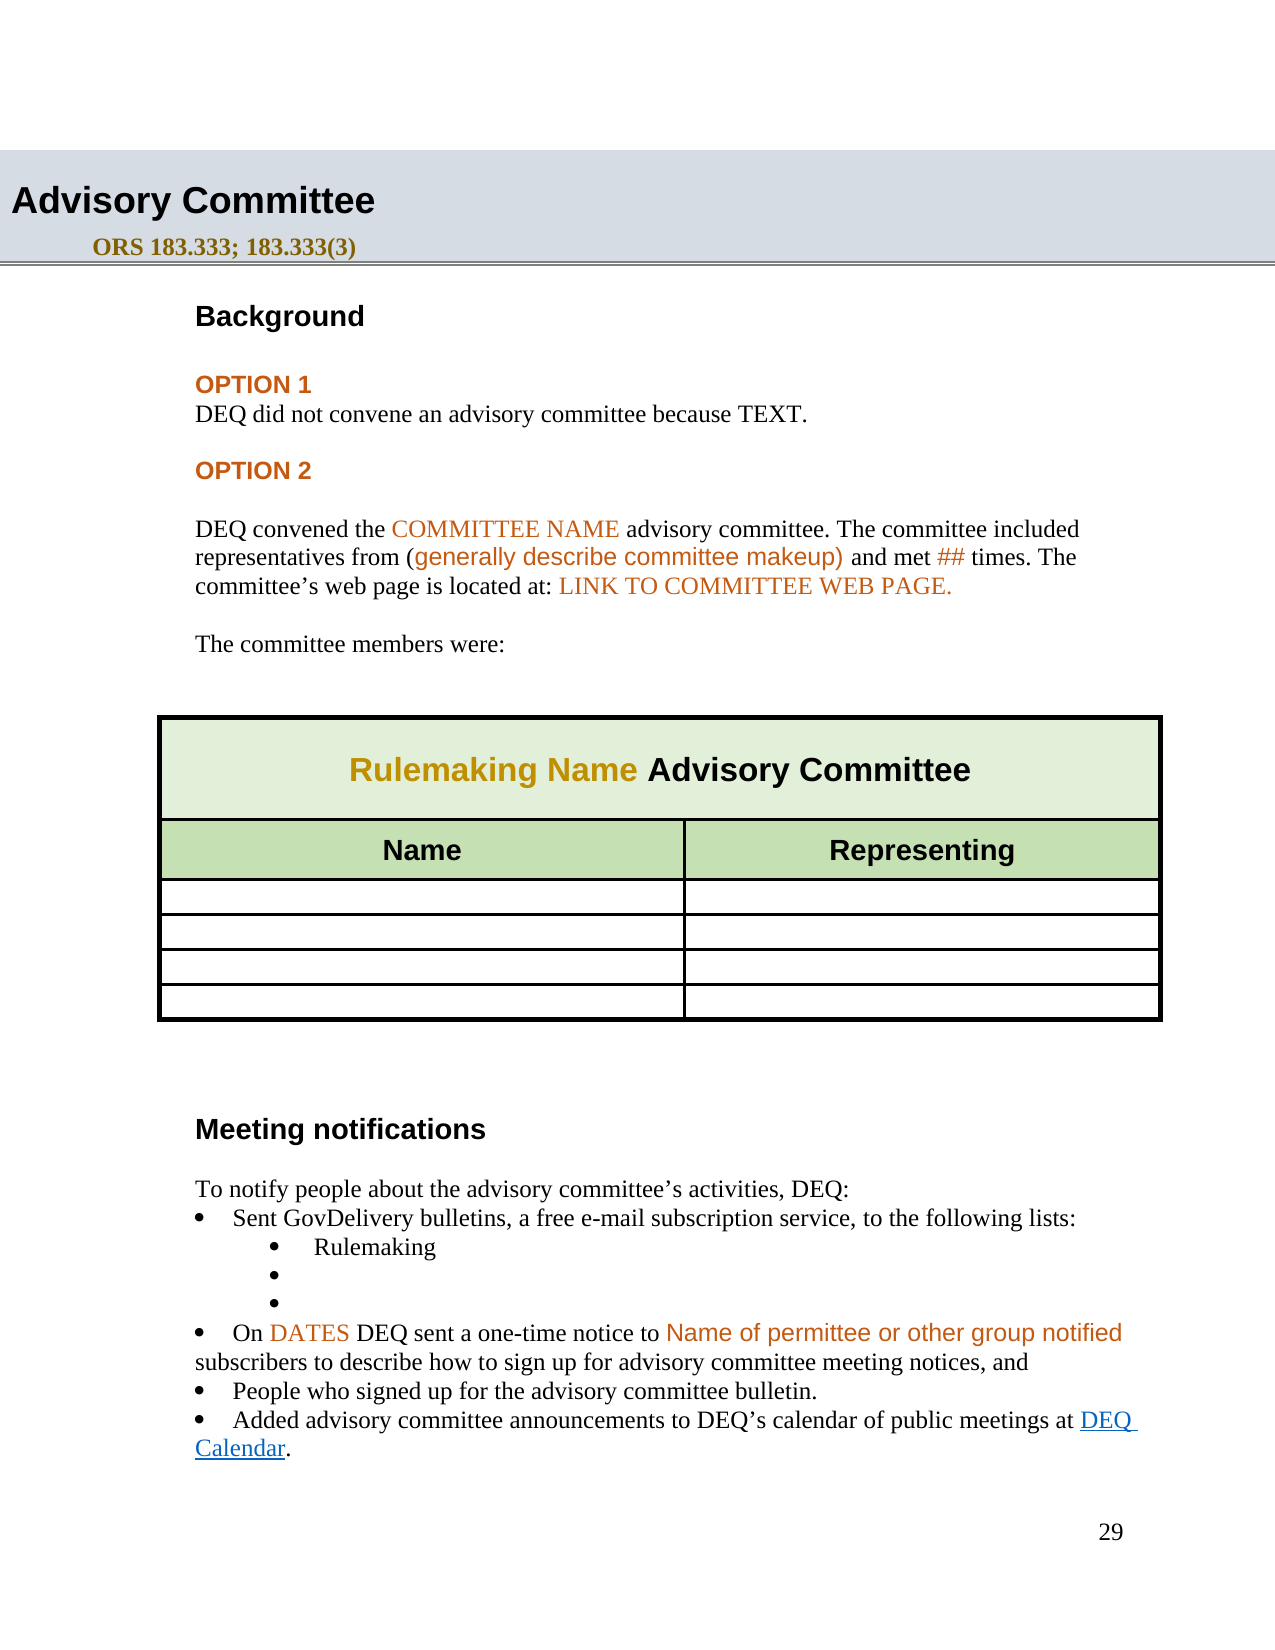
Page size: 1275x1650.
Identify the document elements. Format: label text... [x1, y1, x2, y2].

text OPTION 2 [195, 456, 1170, 485]
table_cell [686, 916, 1158, 948]
table_cell [686, 951, 1158, 982]
text OPTION 1 [195, 370, 1170, 399]
table_header Advisory Committee ORS 183.333; 183.333(3) [0, 150, 1275, 261]
table_cell Name [162, 821, 683, 878]
text DEQ did not convene an advisory committee because TEXT. [195, 399, 1170, 427]
table_cell [162, 881, 683, 913]
table_header Rulemaking Name Advisory Committee [162, 720, 1158, 818]
list Sent GovDelivery bulletins, a free e-mail subscription service, to the following lists: [195, 1203, 1170, 1232]
table_cell [162, 951, 683, 982]
subtitle Background [195, 299, 1170, 332]
table_cell [686, 881, 1158, 913]
table_cell [162, 916, 683, 948]
table_cell [686, 986, 1158, 1017]
table_cell Representing [686, 821, 1158, 878]
list Added advisory committee announcements to DEQ’s calendar of public meetings at DEQ Calendar. [195, 1405, 1170, 1462]
subtitle Meeting notifications [195, 1112, 1170, 1146]
list On DATES DEQ sent a one-time notice to Name of permittee or other group notified subscribers to describe how to sign up for advisory committee meeting notices, and [195, 1318, 1170, 1376]
text DEQ convened the COMMITTEE NAME advisory committee. The committee included representatives from (generally describe committee makeup) and met ## times. The committee’s web page is located at: LINK TO COMMITTEE WEB PAGE. [195, 514, 1170, 600]
table_cell [162, 986, 683, 1017]
text The committee members were: [195, 629, 1170, 657]
list People who signed up for the advisory committee bulletin. [195, 1376, 1170, 1405]
list Rulemaking [270, 1232, 1170, 1261]
text To notify people about the advisory committee’s activities, DEQ: [195, 1174, 1170, 1203]
